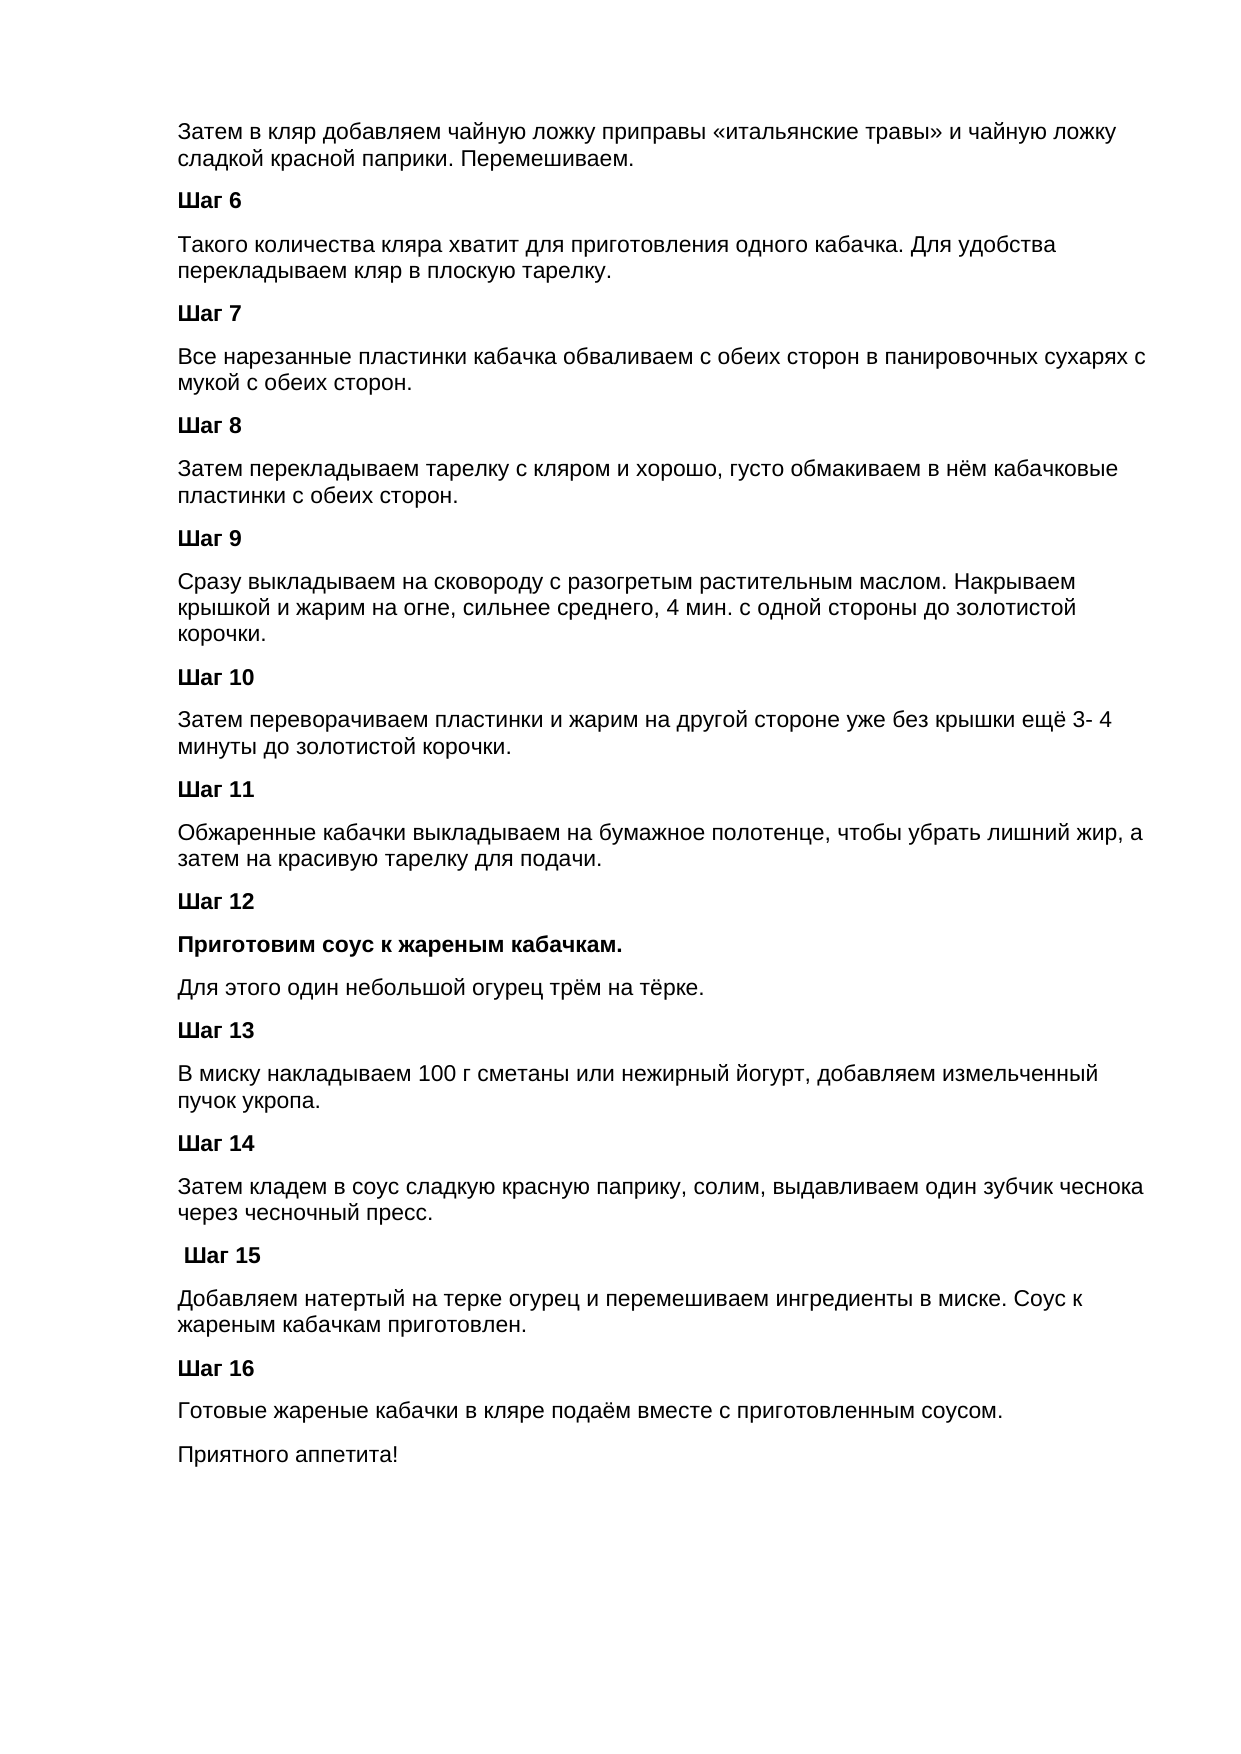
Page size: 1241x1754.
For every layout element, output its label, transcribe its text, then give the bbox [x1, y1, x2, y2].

text Шаг 13 [177, 1017, 1152, 1044]
text Затем кладем в соус сладкую красную паприку, солим, выдавливаем один зубчик чеснока через чесночный пресс. [177, 1173, 1152, 1225]
text Шаг 16 [177, 1354, 1152, 1381]
text Затем переворачиваем пластинки и жарим на другой стороне уже без крышки ещё 3- 4 минуты до золотистой корочки. [177, 706, 1152, 759]
text Обжаренные кабачки выкладываем на бумажное полотенце, чтобы убрать лишний жир, а затем на красивую тарелку для подачи. [177, 819, 1152, 872]
text Шаг 8 [177, 412, 1152, 439]
text Все нарезанные пластинки кабачка обваливаем с обеих сторон в панировочных сухарях с мукой с обеих сторон. [177, 343, 1152, 396]
text Для этого один небольшой огурец трём на тёрке. [177, 974, 1152, 1001]
text В миску накладываем 100 г сметаны или нежирный йогурт, добавляем измельченный пучок укропа. [177, 1060, 1152, 1113]
text Добавляем натертый на терке огурец и перемешиваем ингредиенты в миске. Соус к жареным кабачкам приготовлен. [177, 1285, 1152, 1338]
text Шаг 11 [177, 776, 1152, 802]
text Шаг 9 [177, 525, 1152, 551]
text Затем перекладываем тарелку с кляром и хорошо, густо обмакиваем в нём кабачковые пластинки с обеих сторон. [177, 455, 1152, 508]
text Затем в кляр добавляем чайную ложку приправы «итальянские травы» и чайную ложку сладкой красной паприки. Перемешиваем. [177, 118, 1152, 171]
text Шаг 10 [177, 663, 1152, 690]
text Приятного аппетита! [177, 1441, 1152, 1467]
text Сразу выкладываем на сковороду с разогретым растительным маслом. Накрываем крышкой и жарим на огне, сильнее среднего, 4 мин. с одной стороны до золотистой корочки. [177, 568, 1152, 647]
text Шаг 12 [177, 888, 1152, 914]
text Приготовим соус к жареным кабачкам. [177, 931, 1152, 958]
text Такого количества кляра хватит для приготовления одного кабачка. Для удобства перекладываем кляр в плоскую тарелку. [177, 231, 1152, 283]
text Шаг 6 [177, 187, 1152, 214]
text Шаг 14 [177, 1130, 1152, 1156]
text Шаг 7 [177, 300, 1152, 326]
text Готовые жареные кабачки в кляре подаём вместе с приготовленным соусом. [177, 1397, 1152, 1424]
text Шаг 15 [177, 1242, 1152, 1268]
